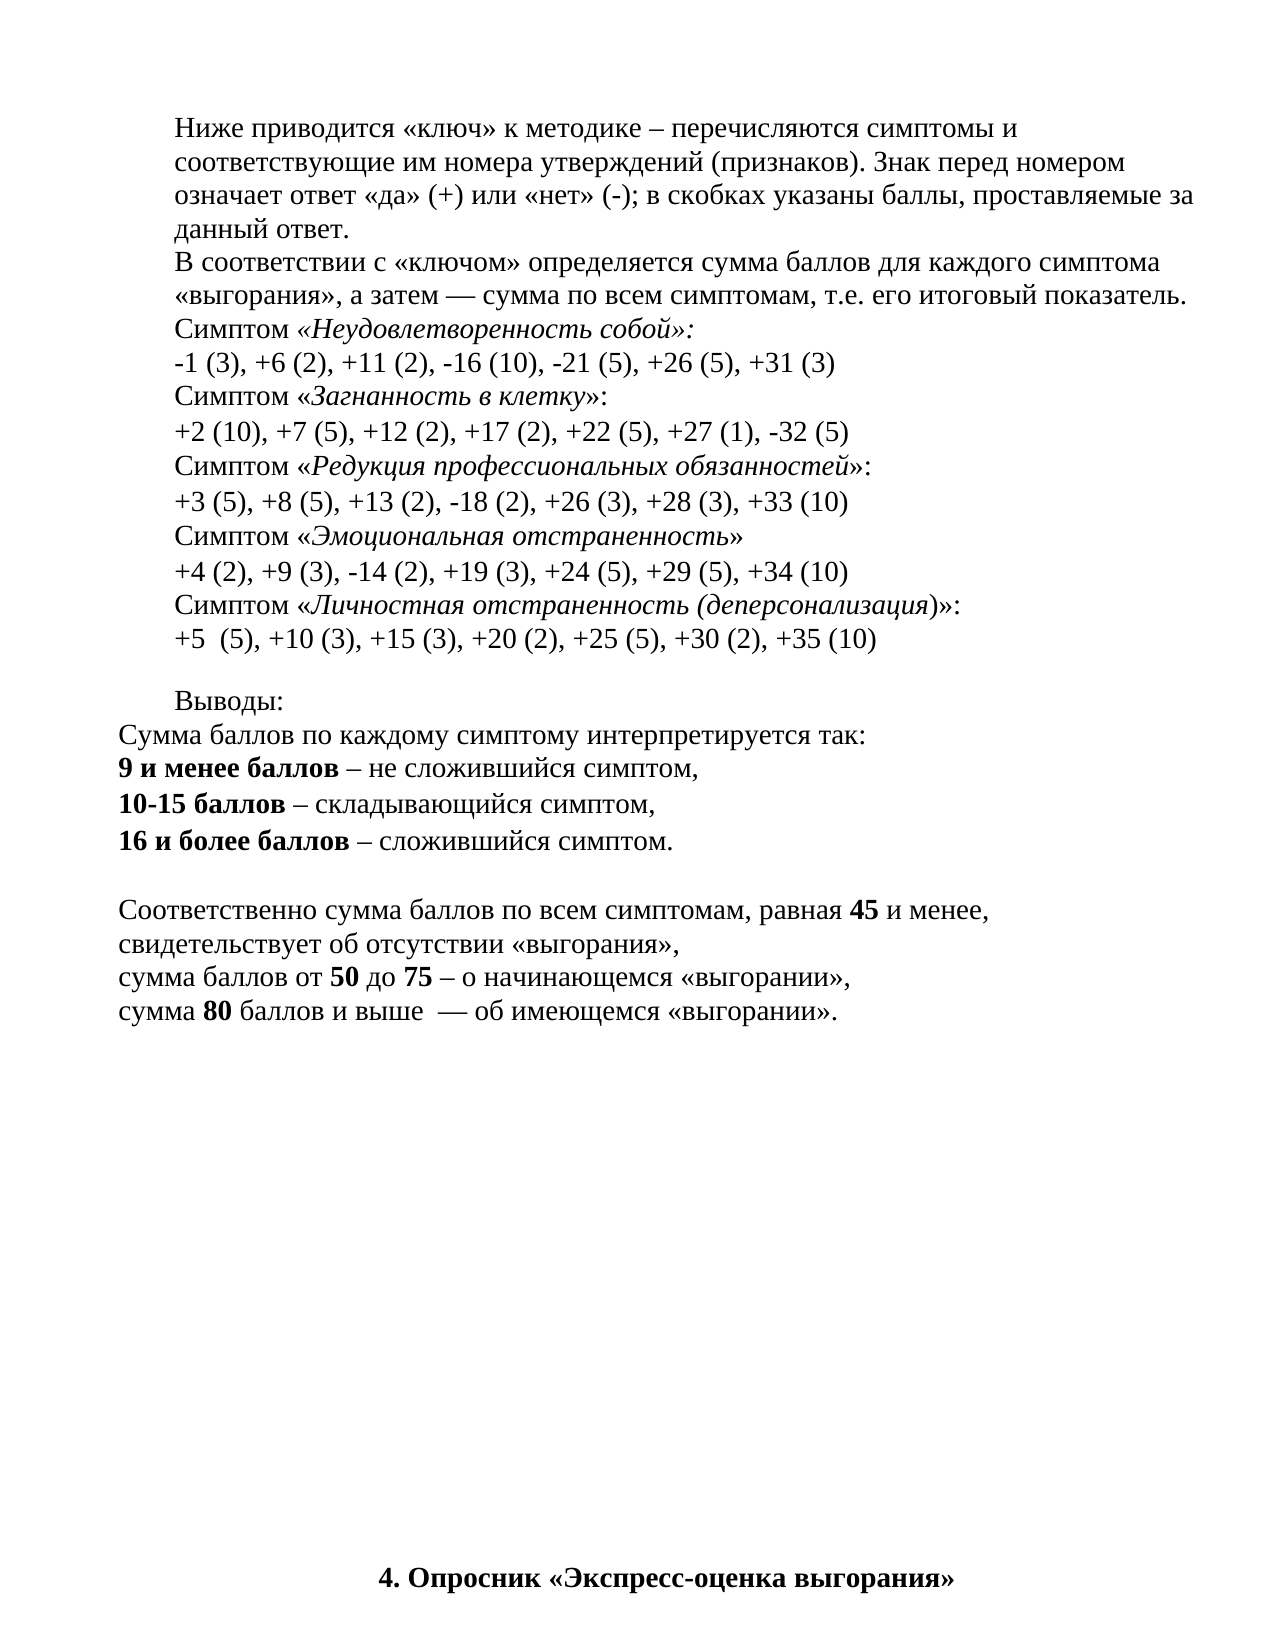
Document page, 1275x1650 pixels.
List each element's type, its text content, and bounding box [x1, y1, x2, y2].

text 9 и менее баллов – не сложившийся симптом, [118, 750, 1198, 784]
text свидетельствует об отсутствии «выгорания», [118, 926, 1119, 959]
text +5 (5), +10 (3), +15 (3), +20 (2), +25 (5), +30 (2), +35 (10) [174, 621, 1198, 654]
text -1 (3), +6 (2), +11 (2), -16 (10), -21 (5), +26 (5), +31 (3) [174, 345, 1198, 378]
text Соответственно сумма баллов по всем симптомам, равная 45 и менее, [118, 892, 1198, 926]
text сумма баллов от 50 до 75 – о начинающемся «выгорании», [118, 959, 1119, 993]
text +3 (5), +8 (5), +13 (2), -18 (2), +26 (3), +28 (3), +33 (10) [174, 484, 1198, 518]
text 16 и более баллов – сложившийся симптом. [118, 823, 1198, 856]
text Выводы: [174, 683, 1198, 717]
text Симптом «Редукция профессиональных обязанностей»: [174, 448, 1198, 482]
text Симптом «Неудовлетворенность собой»: [174, 311, 1198, 345]
text Сумма баллов по каждому симптому интерпретируется так: [118, 717, 1198, 750]
text Симптом «Личностная отстраненность (деперсонализация)»: [174, 587, 1198, 621]
text Ниже приводится «ключ» к методике – перечисляются симптомы и [174, 110, 1198, 144]
text соответствующие им номера утверждений (признаков). Знак перед номером означает ответ «да» (+) или «нет» (-); в скобках указаны баллы, проставляемые за данный ответ. [174, 144, 1198, 244]
text 10-15 баллов – складывающийся симптом, [118, 787, 1198, 820]
text Симптом «Эмоциональная отстраненность» [174, 518, 1198, 551]
text +2 (10), +7 (5), +12 (2), +17 (2), +22 (5), +27 (1), -32 (5) [174, 414, 1198, 448]
text В соответствии с «ключом» определяется сумма баллов для каждого симптома «выгорания», а затем — сумма по всем симптомам, т.е. его итоговый показатель. [174, 244, 1198, 311]
text +4 (2), +9 (3), -14 (2), +19 (3), +24 (5), +29 (5), +34 (10) [174, 554, 1198, 587]
text 4. Опросник «Экспресс-оценка выгорания» [378, 1560, 1198, 1593]
text Симптом «Загнанность в клетку»: [174, 378, 1198, 412]
text сумма 80 баллов и выше — об имеющемся «выгорании». [118, 993, 1119, 1027]
